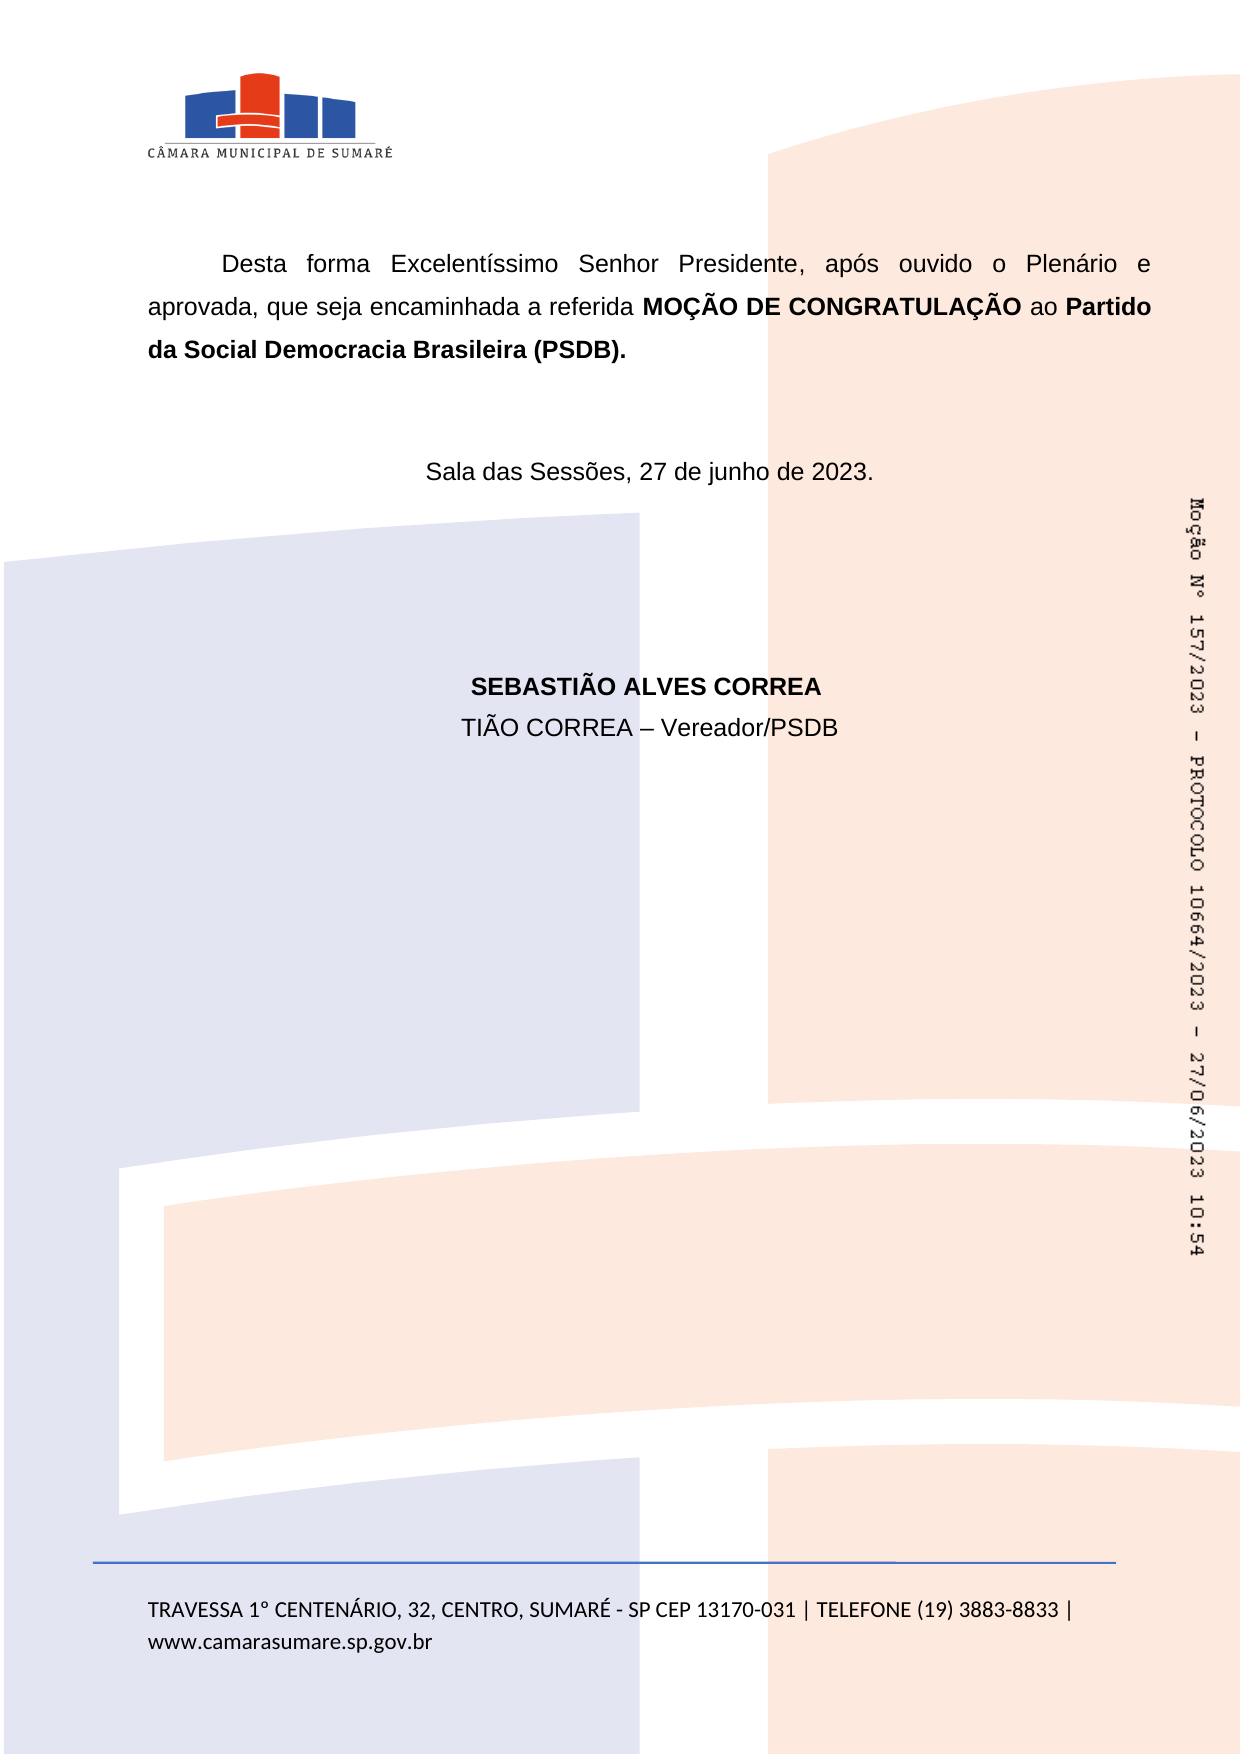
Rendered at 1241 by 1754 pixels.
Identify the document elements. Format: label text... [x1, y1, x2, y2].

text Sala das Sessões, 27 de junho de 2023. [148, 457, 1152, 486]
text Desta forma Excelentíssimo Senhor Presidente, após ouvido o Plenário e aprovada, que seja encaminhada a referida MOÇÃO DE CONGRATULAÇÃO ao Partido da Social Democracia Brasileira (PSDB). [148, 249, 1152, 364]
picture [147, 73, 394, 160]
picture [1164, 494, 1228, 1260]
text SEBASTIÃO ALVES CORREA [148, 672, 1152, 701]
text TIÃO CORREA – Vereador/PSDB [148, 713, 1152, 742]
